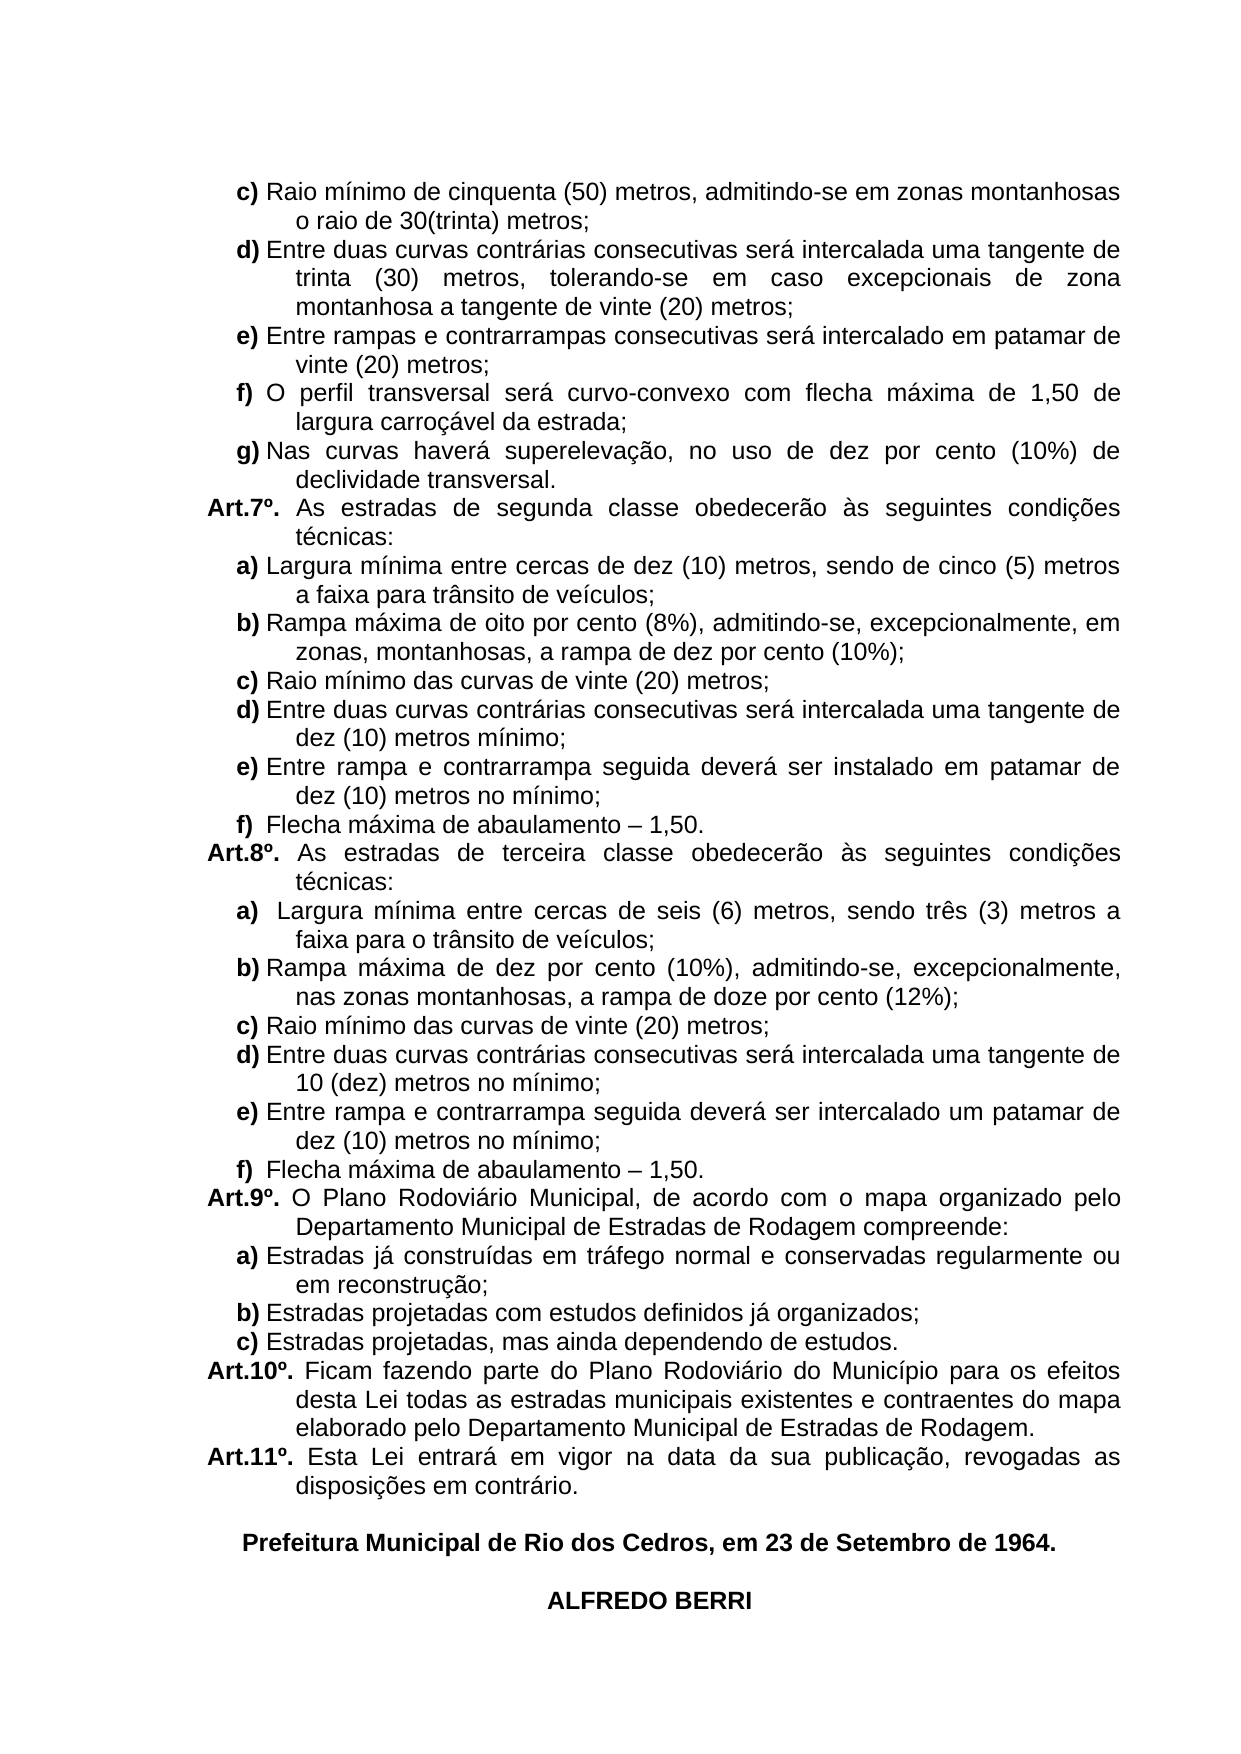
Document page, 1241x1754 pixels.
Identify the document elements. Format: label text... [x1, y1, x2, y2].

list Estradas projetadas, mas ainda dependendo de estudos. [236, 1327, 1122, 1356]
list Entre duas curvas contrárias consecutivas será intercalada uma tangente de 10 (dez) metros no mínimo; [236, 1040, 1122, 1097]
text Art.9º. O Plano Rodoviário Municipal, de acordo com o mapa organizado pelo Departamento Municipal de Estradas de Rodagem compreende: [207, 1183, 1122, 1241]
list Flecha máxima de abaulamento – 1,50. [236, 1155, 1122, 1183]
text ALFREDO BERRI [177, 1586, 1122, 1615]
list Entre duas curvas contrárias consecutivas será intercalada uma tangente de dez (10) metros mínimo; [236, 695, 1122, 752]
text Prefeitura Municipal de Rio dos Cedros, em 23 de Setembro de 1964. [177, 1528, 1122, 1557]
list Raio mínimo das curvas de vinte (20) metros; [236, 666, 1122, 695]
list Entre rampa e contrarrampa seguida deverá ser intercalado um patamar de dez (10) metros no mínimo; [236, 1097, 1122, 1155]
list Nas curvas haverá superelevação, no uso de dez por cento (10%) de declividade transversal. [236, 436, 1122, 493]
list Raio mínimo de cinquenta (50) metros, admitindo-se em zonas montanhosas o raio de 30(trinta) metros; [236, 177, 1122, 235]
text Art.10º. Ficam fazendo parte do Plano Rodoviário do Município para os efeitos desta Lei todas as estradas municipais existentes e contraentes do mapa elaborado pelo Departamento Municipal de Estradas de Rodagem. [207, 1356, 1122, 1442]
list Largura mínima entre cercas de dez (10) metros, sendo de cinco (5) metros a faixa para trânsito de veículos; [236, 551, 1122, 608]
list Rampa máxima de oito por cento (8%), admitindo-se, excepcionalmente, em zonas, montanhosas, a rampa de dez por cento (10%); [236, 608, 1122, 666]
text Art.8º. As estradas de terceira classe obedecerão às seguintes condições técnicas: [207, 838, 1122, 896]
list Raio mínimo das curvas de vinte (20) metros; [236, 1011, 1122, 1040]
list Estradas projetadas com estudos definidos já organizados; [236, 1298, 1122, 1327]
list Estradas já construídas em tráfego normal e conservadas regularmente ou em reconstrução; [236, 1241, 1122, 1298]
list Flecha máxima de abaulamento – 1,50. [236, 810, 1122, 838]
list Largura mínima entre cercas de seis (6) metros, sendo três (3) metros a faixa para o trânsito de veículos; [236, 896, 1122, 953]
text Art.11º. Esta Lei entrará em vigor na data da sua publicação, revogadas as disposições em contrário. [207, 1442, 1122, 1500]
list Entre rampa e contrarrampa seguida deverá ser instalado em patamar de dez (10) metros no mínimo; [236, 752, 1122, 810]
text Art.7º. As estradas de segunda classe obedecerão às seguintes condições técnicas: [207, 493, 1122, 551]
list O perfil transversal será curvo-convexo com flecha máxima de 1,50 de largura carroçável da estrada; [236, 378, 1122, 436]
list Rampa máxima de dez por cento (10%), admitindo-se, excepcionalmente, nas zonas montanhosas, a rampa de doze por cento (12%); [236, 953, 1122, 1011]
list Entre duas curvas contrárias consecutivas será intercalada uma tangente de trinta (30) metros, tolerando-se em caso excepcionais de zona montanhosa a tangente de vinte (20) metros; [236, 235, 1122, 321]
list Entre rampas e contrarrampas consecutivas será intercalado em patamar de vinte (20) metros; [236, 321, 1122, 378]
